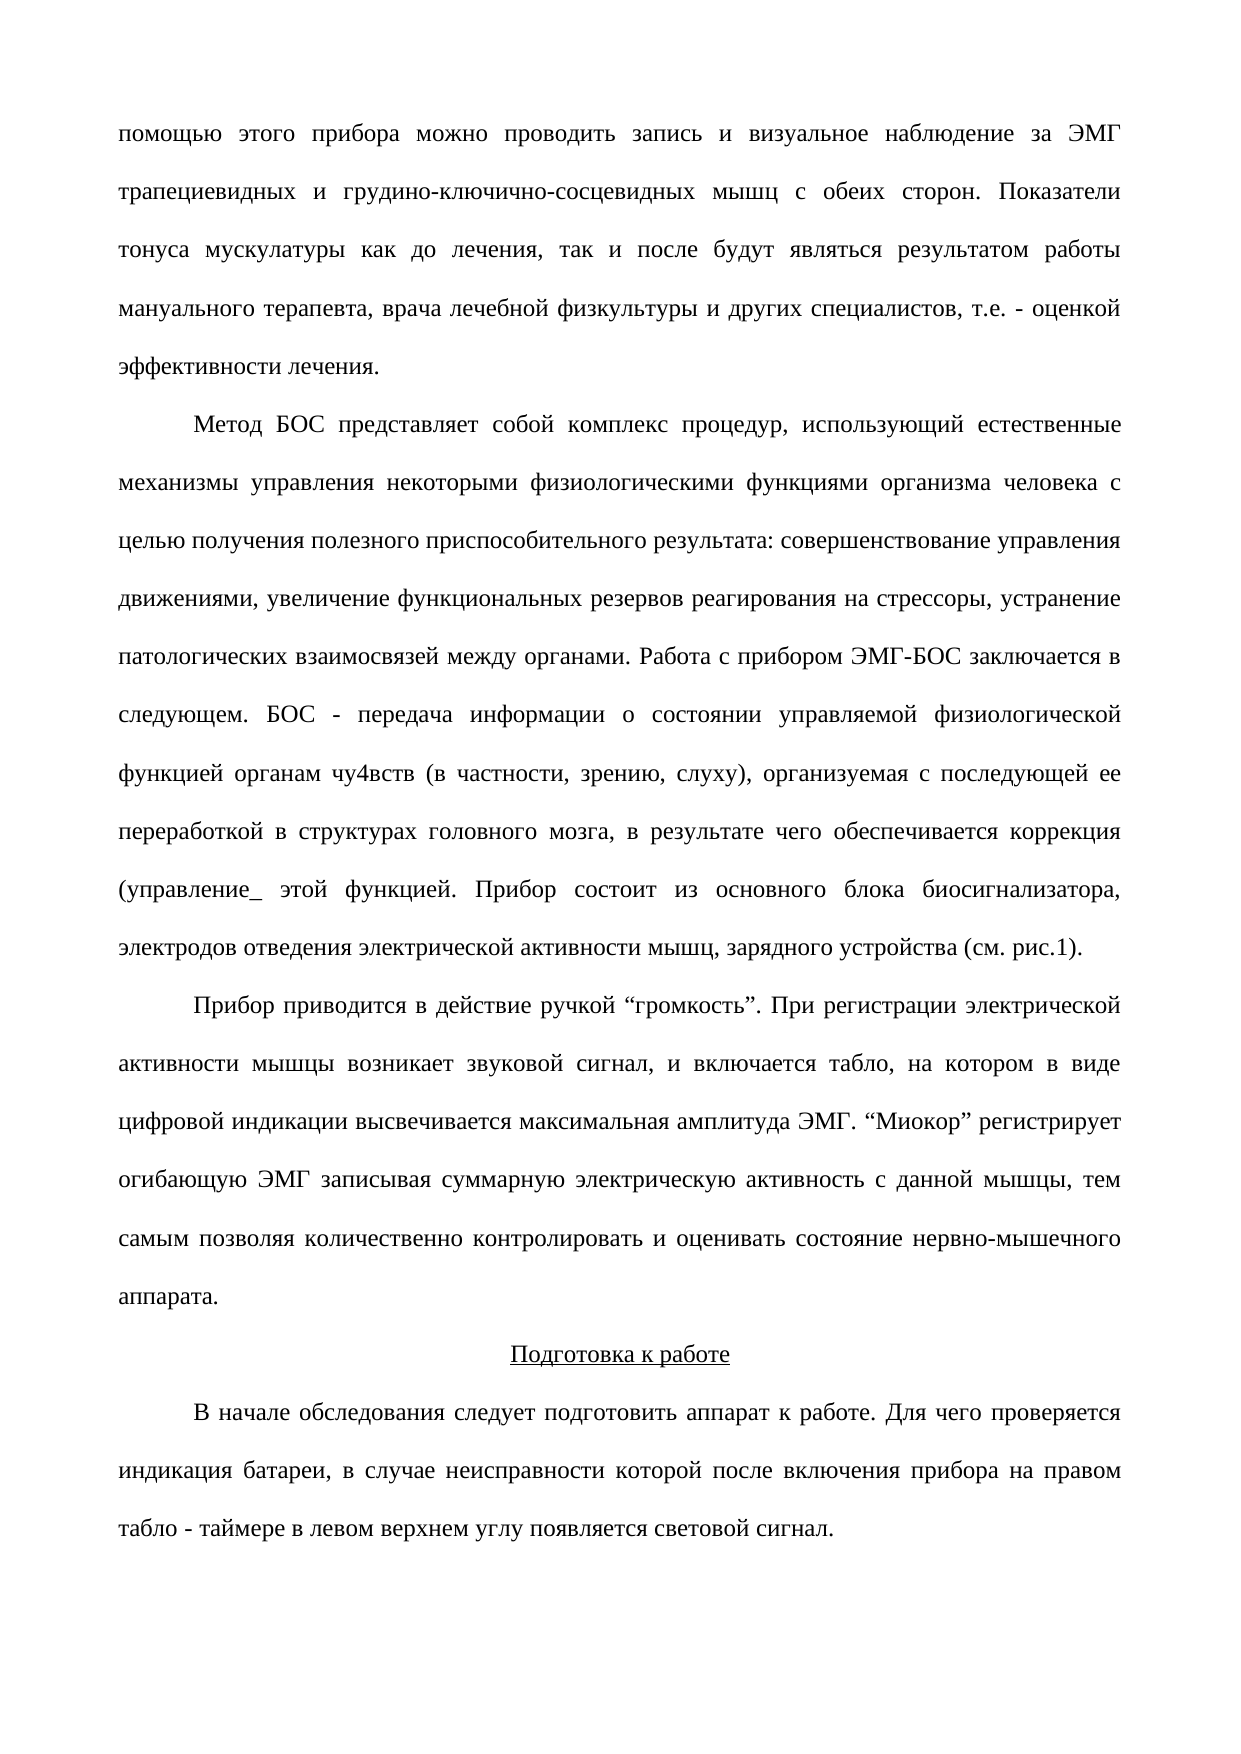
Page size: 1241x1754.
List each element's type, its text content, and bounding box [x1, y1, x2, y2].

text Прибор приводится в действие ручкой “громкость”. При регистрации электрической активности мышцы возникает звуковой сигнал, и включается табло, на котором в виде цифровой индикации высвечивается максимальная амплитуда ЭМГ. “Миокор” регистрирует огибающую ЭМГ записывая суммарную электрическую активность с данной мышцы, тем самым позволяя количественно контролировать и оценивать состояние нервно-мышечного аппарата. [118, 990, 1122, 1310]
text Метод БОС представляет собой комплекс процедур, использующий естественные механизмы управления некоторыми физиологическими функциями организма человека с целью получения полезного приспособительного результата: совершенствование управления движениями, увеличение функциональных резервов реагирования на стрессоры, устранение патологических взаимосвязей между органами. Работа с прибором ЭМГ-БОС заключается в следующем. БОС - передача информации о состоянии управляемой физиологической функцией органам чу4вств (в частности, зрению, слуху), организуемая с последующей ее переработкой в структурах головного мозга, в результате чего обеспечивается коррекция (управление_ этой функцией. Прибор состоит из основного блока биосигнализатора, электродов отведения электрической активности мышц, зарядного устройства (см. рис.1). [118, 409, 1122, 961]
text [118, 118, 1122, 380]
text В начале обследования следует подготовить аппарат к работе. Для чего проверяется индикация батареи, в случае неисправности которой после включения прибора на правом табло - таймере в левом верхнем углу появляется световой сигнал. [118, 1397, 1122, 1542]
text Подготовка к работе [118, 1339, 1122, 1368]
